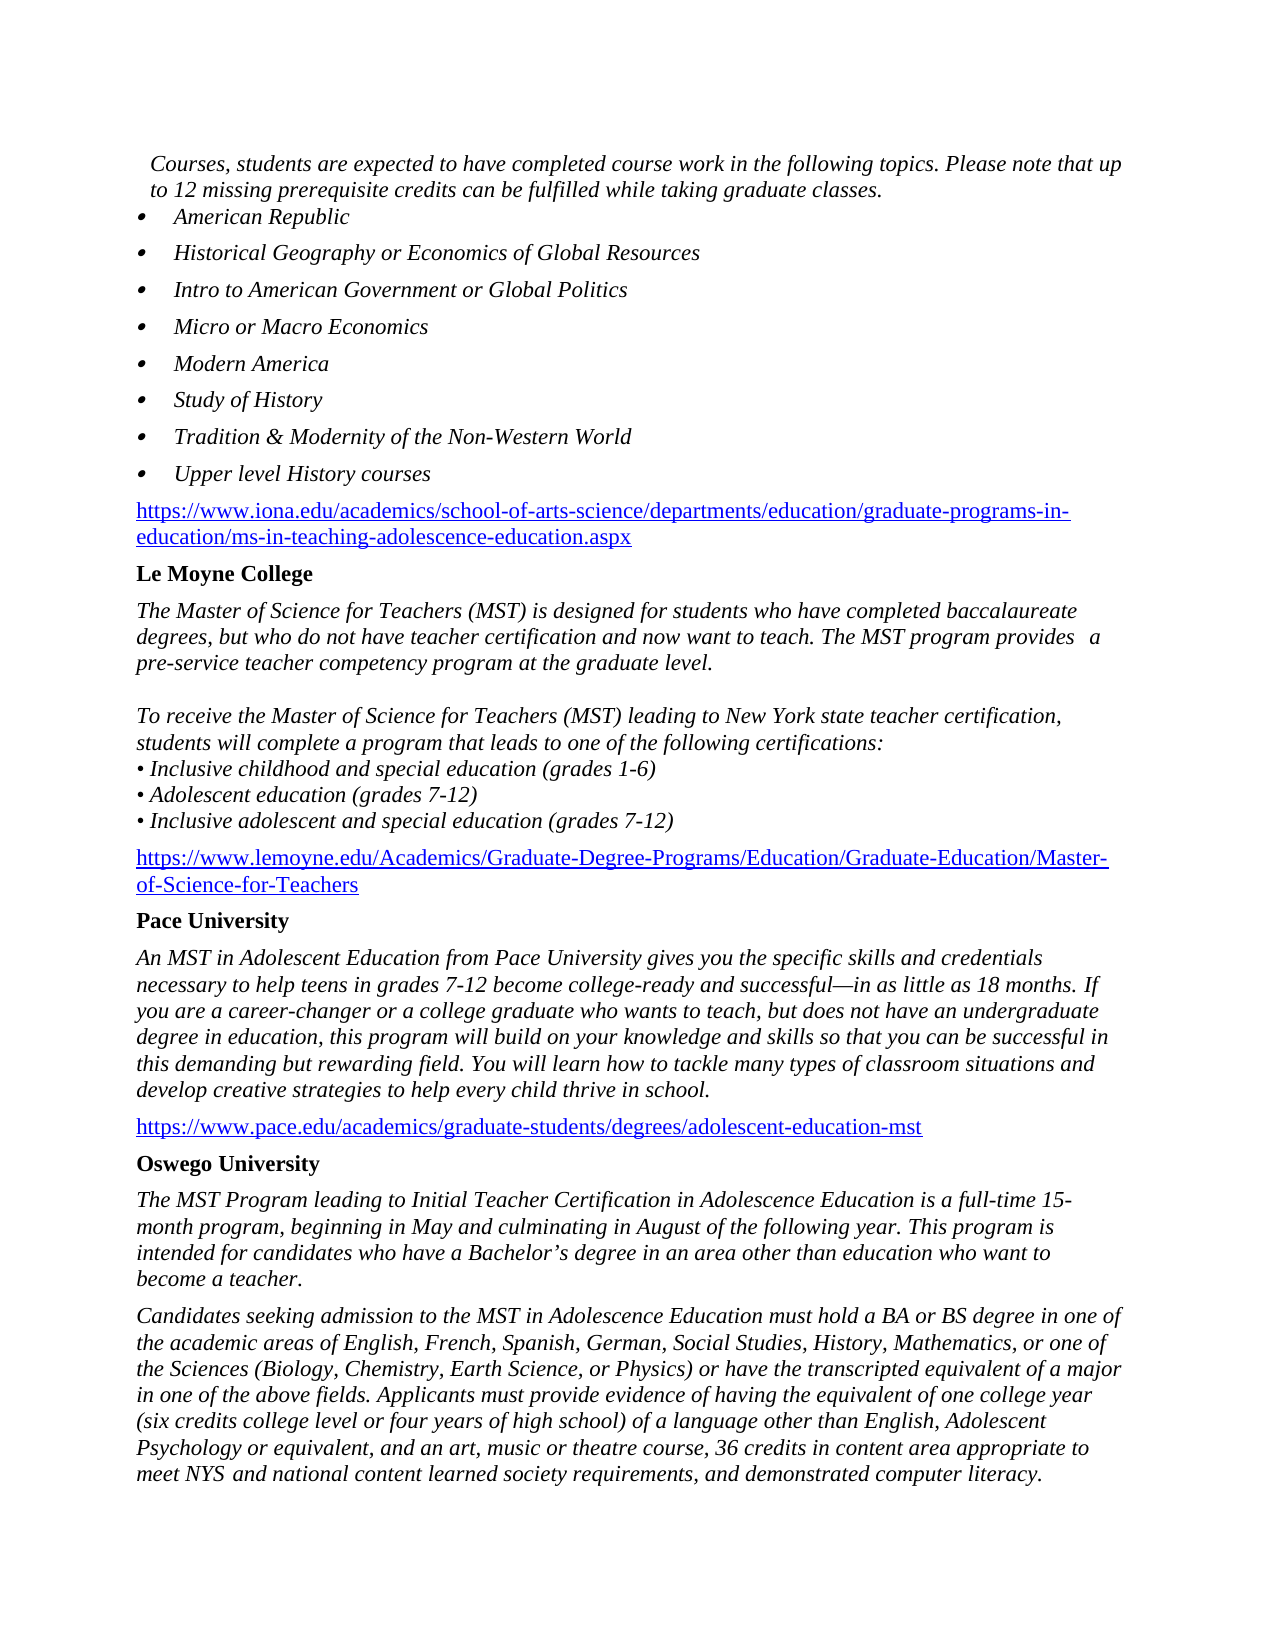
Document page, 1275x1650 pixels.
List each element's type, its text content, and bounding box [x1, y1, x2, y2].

list Intro to American Government or Global Politics [136, 276, 1125, 303]
list Historical Geography or Economics of Global Resources [136, 239, 1125, 266]
text The Master of Science for Teachers (MST) is designed for students who have completed baccalaureate degrees, but who do not have teacher certification and now want to teach. The MST program provides a pre-service teacher competency program at the graduate level. To receive the Master of Science for Teachers (MST) leading to New York state teacher certification, students will complete a program that leads to one of the following certifications: • Inclusive childhood and special education (grades 1-6) • Adolescent education (grades 7-12) • Inclusive adolescent and special education (grades 7-12) [136, 597, 1125, 834]
list Study of History [136, 387, 1125, 413]
list Tradition & Modernity of the Non-Western World [136, 423, 1125, 450]
list American Republic [136, 203, 1125, 229]
text The MST Program leading to Initial Teacher Certification in Adolescence Education is a full-time 15-month program, beginning in May and culminating in August of the following year. This program is intended for candidates who have a Bachelor’s degree in an area other than education who want to become a teacher. [136, 1186, 1125, 1292]
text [150, 150, 1125, 203]
text https://www.pace.edu/academics/graduate-students/degrees/adolescent-education-mst [136, 1113, 1125, 1139]
text https://www.iona.edu/academics/school-of-arts-science/departments/education/graduate-programs-in-education/ms-in-teaching-adolescence-education.aspx [136, 497, 1125, 549]
text An MST in Adolescent Education from Pace University gives you the specific skills and credentials necessary to help teens in grades 7-12 become college-ready and successful—in as little as 18 months. If you are a career-changer or a college graduate who wants to teach, but does not have an undergraduate degree in education, this program will build on your knowledge and skills so that you can be successful in this demanding but rewarding field. You will learn how to tackle many types of classroom situations and develop creative strategies to help every child thrive in school. [136, 944, 1125, 1102]
text https://www.lemoyne.edu/Academics/Graduate-Degree-Programs/Education/Graduate-Education/Master-of-Science-for-Teachers [136, 844, 1125, 897]
text Pace University [136, 907, 1125, 934]
list Modern America [136, 350, 1125, 376]
text Le Moyne College [136, 560, 1125, 586]
list Micro or Macro Economics [136, 313, 1125, 339]
list Upper level History courses [136, 460, 1125, 486]
text Candidates seeking admission to the MST in Adolescence Education must hold a BA or BS degree in one of the academic areas of English, French, Spanish, German, Social Studies, History, Mathematics, or one of the Sciences (Biology, Chemistry, Earth Science, or Physics) or have the transcripted equivalent of a major in one of the above fields. Applicants must provide evidence of having the equivalent of one college year (six credits college level or four years of high school) of a language other than English, Adolescent Psychology or equivalent, and an art, music or theatre course, 36 credits in content area appropriate to meet NYS and national content learned society requirements, and demonstrated computer literacy. [136, 1302, 1125, 1487]
text Oswego University [136, 1149, 1125, 1176]
